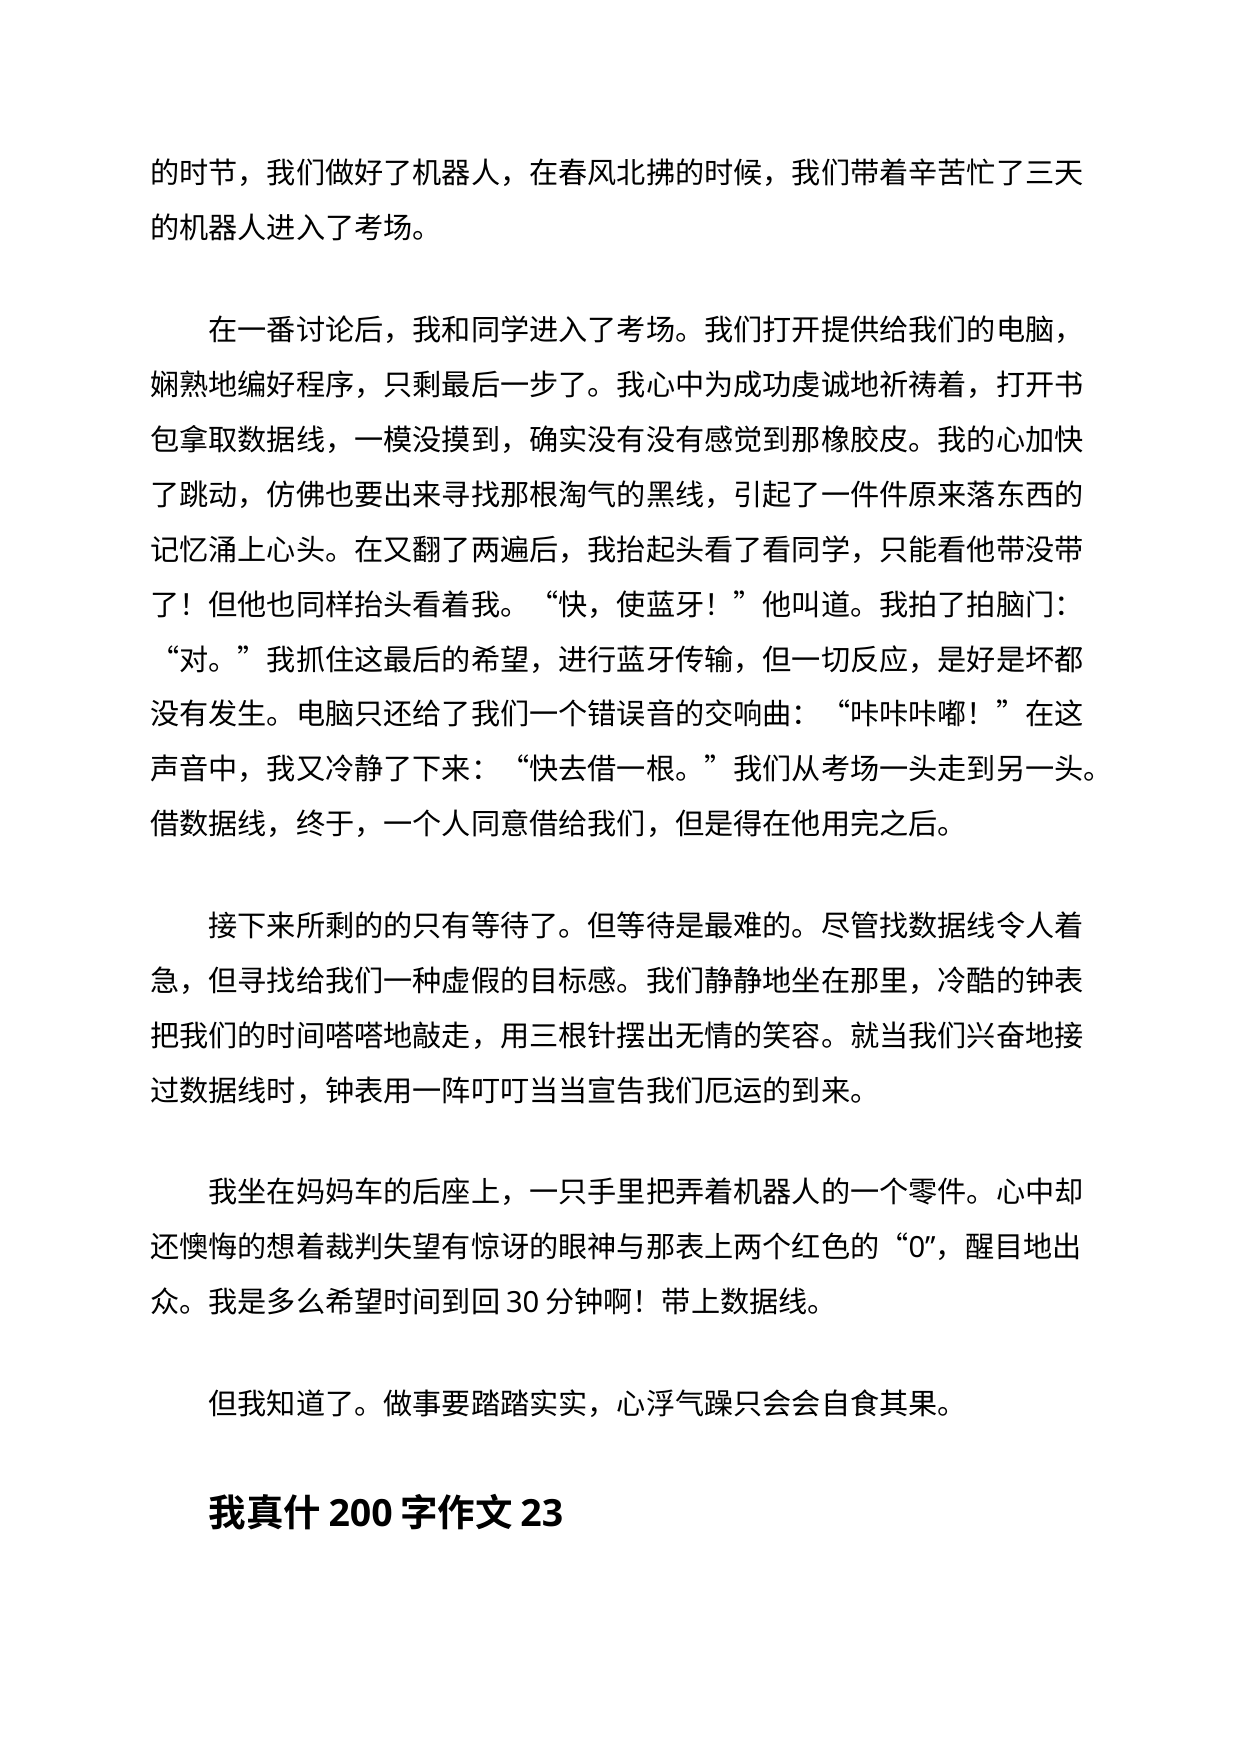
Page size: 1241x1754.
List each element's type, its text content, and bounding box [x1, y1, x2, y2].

text 在一番讨论后，我和同学进入了考场。我们打开提供给我们的电脑，娴熟地编好程序，只剩最后一步了。我心中为成功虔诚地祈祷着，打开书包拿取数据线，一模没摸到，确实没有没有感觉到那橡胶皮。我的心加快了跳动，仿佛也要出来寻找那根淘气的黑线，引起了一件件原来落东西的记忆涌上心头。在又翻了两遍后，我抬起头看了看同学，只能看他带没带了！但他也同样抬头看着我。“快，使蓝牙！”他叫道。我拍了拍脑门：“对。”我抓住这最后的希望，进行蓝牙传输，但一切反应，是好是坏都没有发生。电脑只还给了我们一个错误音的交响曲：“咔咔咔嘟！”在这声音中，我又冷静了下来：“快去借一根。”我们从考场一头走到另一头。借数据线，终于，一个人同意借给我们，但是得在他用完之后。 [150, 307, 1090, 843]
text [150, 150, 1090, 247]
text 我坐在妈妈车的后座上，一只手里把弄着机器人的一个零件。心中却还懊悔的想着裁判失望有惊讶的眼神与那表上两个红色的“0”，醒目地出众。我是多么希望时间到回30分钟啊！带上数据线。 [150, 1169, 1090, 1321]
text 但我知道了。做事要踏踏实实，心浮气躁只会会自食其果。 [150, 1381, 1090, 1423]
text 我真什200字作文23 [150, 1483, 1090, 1537]
text 接下来所剩的的只有等待了。但等待是最难的。尽管找数据线令人着急，但寻找给我们一种虚假的目标感。我们静静地坐在那里，冷酷的钟表把我们的时间嗒嗒地敲走，用三根针摆出无情的笑容。就当我们兴奋地接过数据线时，钟表用一阵叮叮当当宣告我们厄运的到来。 [150, 902, 1090, 1109]
